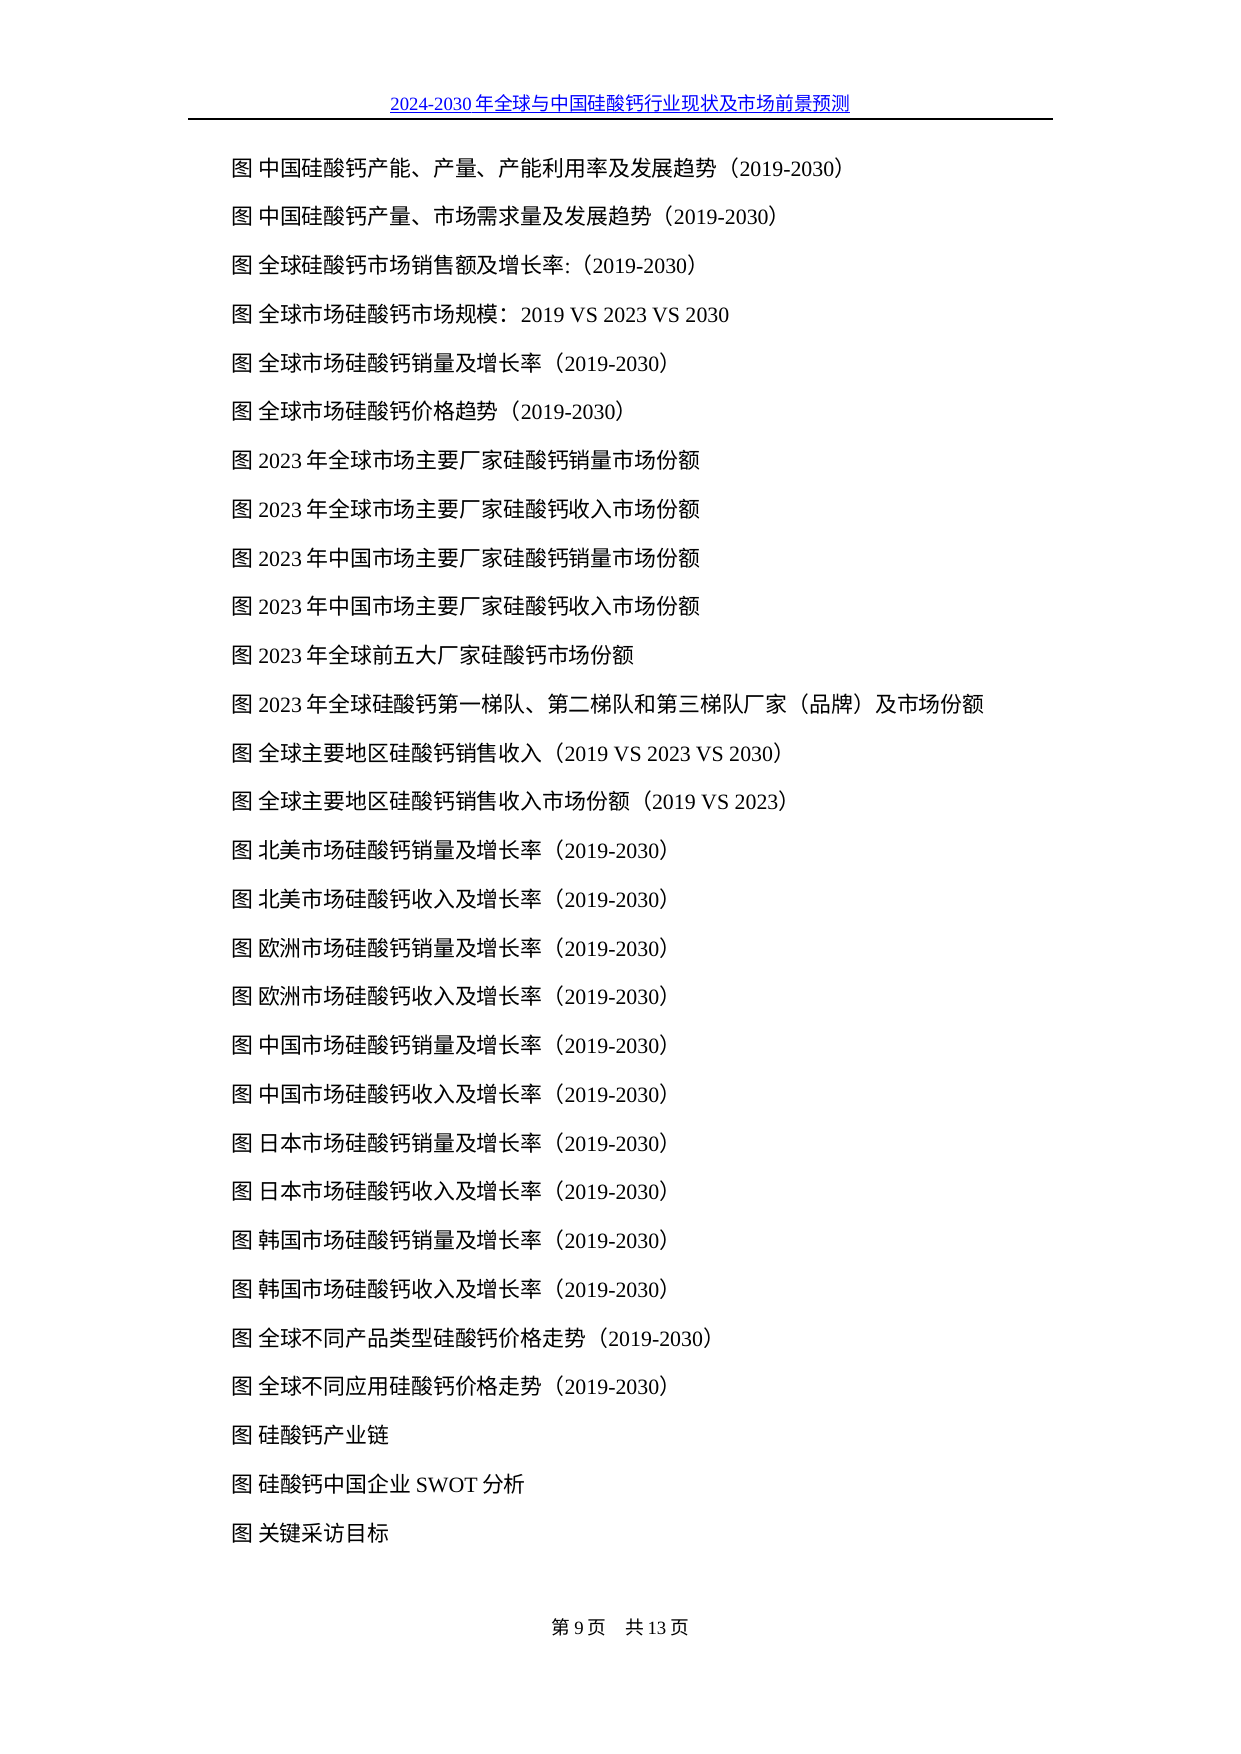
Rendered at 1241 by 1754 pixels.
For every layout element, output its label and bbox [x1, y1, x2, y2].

text [187, 150, 1053, 1548]
